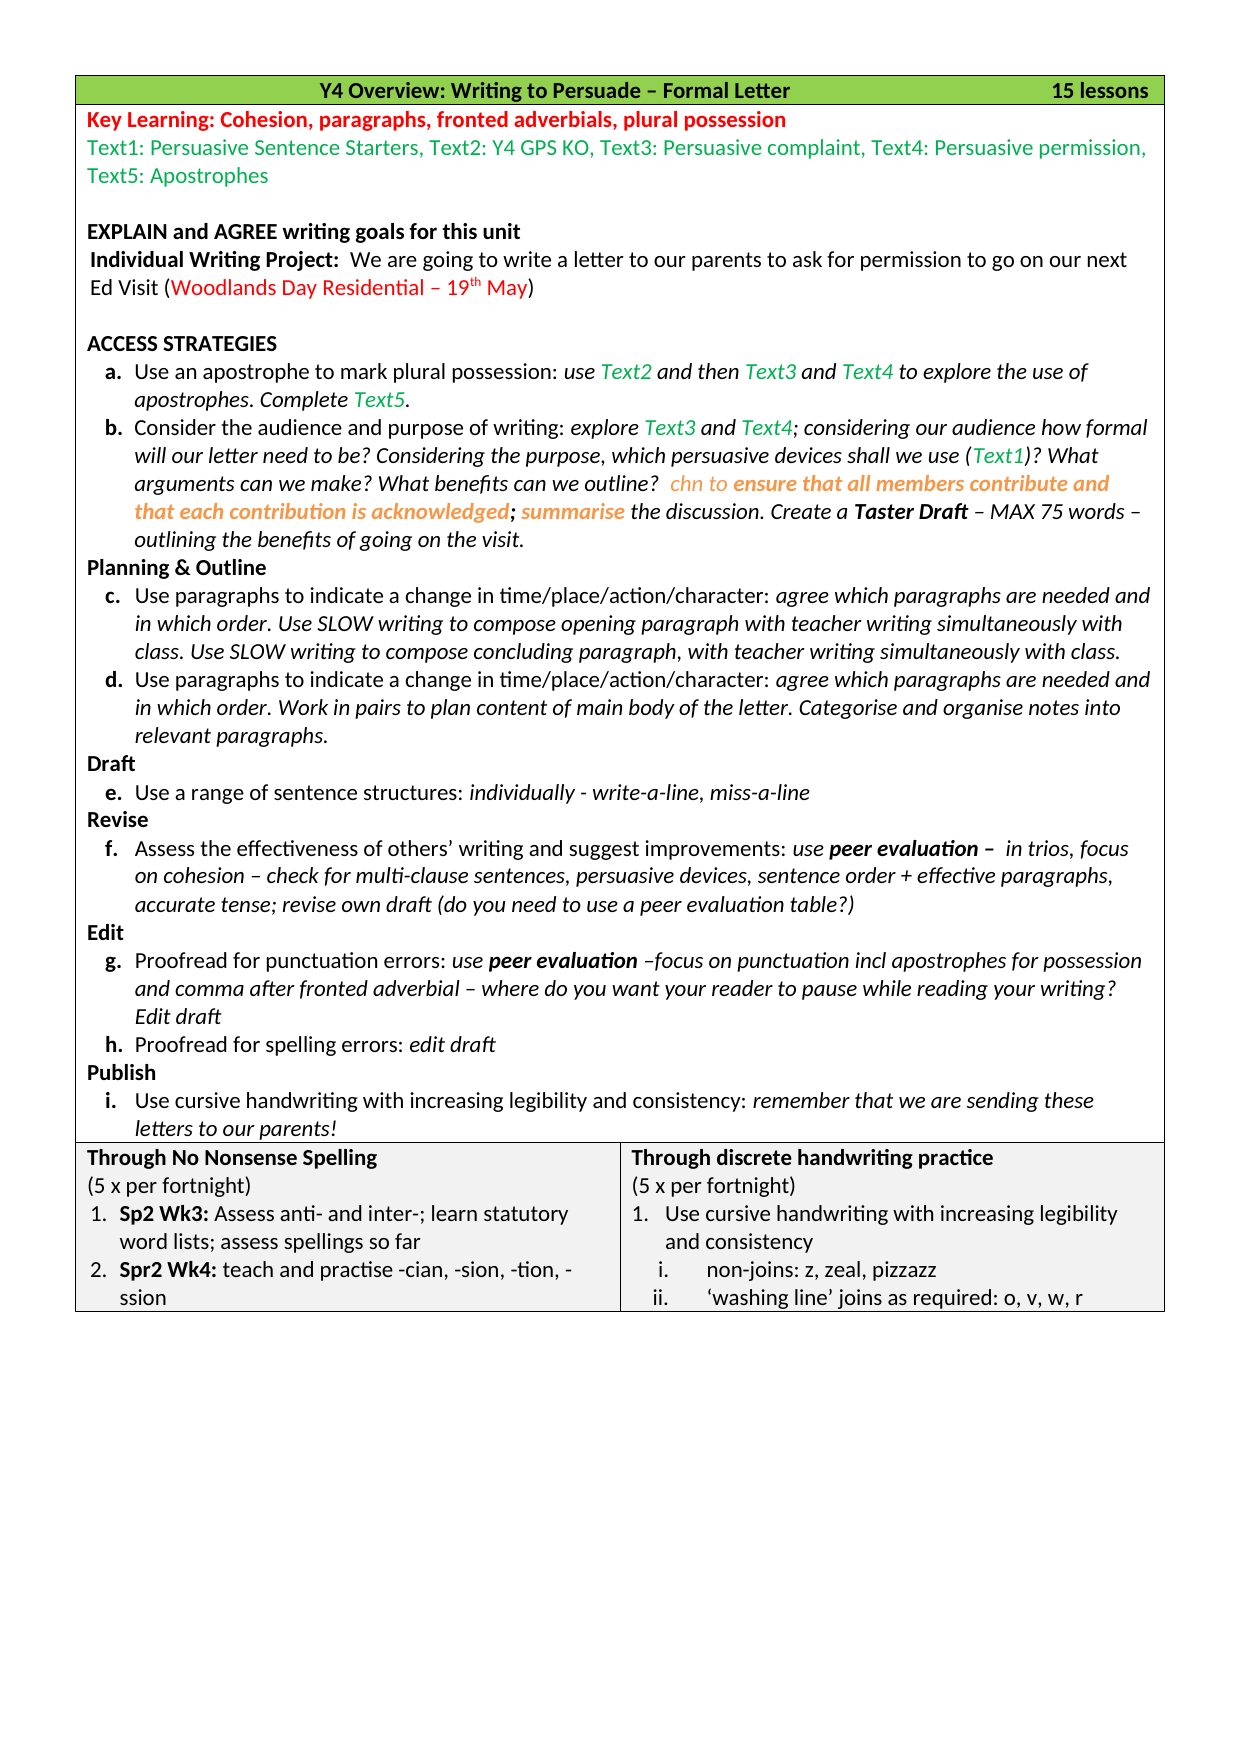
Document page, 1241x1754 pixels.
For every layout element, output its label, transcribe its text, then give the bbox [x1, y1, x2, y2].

table_cell Key Learning: Cohesion, paragraphs, fronted adverbials, plural possession Text1: Persuasive Sentence Starters, Text2: Y4 GPS KO, Text3: Persuasive complaint, Text4: Persuasive permission, Text5: Apostrophes EXPLAIN and AGREE writing goals for this unit Individual Writing Project: We are going to write a letter to our parents to ask for permission to go on our next Ed Visit (Woodlands Day Residential – 19th May) ACCESS STRATEGIES Use an apostrophe to mark plural possession: use Text2 and then Text3 and Text4 to explore the use of apostrophes. Complete Text5. Consider the audience and purpose of writing: explore Text3 and Text4; considering our audience how formal will our letter need to be? Considering the purpose, which persuasive devices shall we use (Text1)? What arguments can we make? What benefits can we outline? chn to ensure that all members contribute and that each contribution is acknowledged; summarise the discussion. Create a Taster Draft – MAX 75 words – outlining the benefits of going on the visit. Planning & Outline Use paragraphs to indicate a change in time/place/action/character: agree which paragraphs are needed and in which order. Use SLOW writing to compose opening paragraph with teacher writing simultaneously with class. Use SLOW writing to compose concluding paragraph, with teacher writing simultaneously with class. Use paragraphs to indicate a change in time/place/action/character: agree which paragraphs are needed and in which order. Work in pairs to plan content of main body of the letter. Categorise and organise notes into relevant paragraphs. Draft Use a range of sentence structures: individually - write-a-line, miss-a-line Revise Assess the effectiveness of others’ writing and suggest improvements: use peer evaluation – in trios, focus on cohesion – check for multi-clause sentences, persuasive devices, sentence order + effective paragraphs, accurate tense; revise own draft (do you need to use a peer evaluation table?) Edit Proofread for punctuation errors: use peer evaluation –focus on punctuation incl apostrophes for possession and comma after fronted adverbial – where do you want your reader to pause while reading your writing? Edit draft Proofread for spelling errors: edit draft Publish Use cursive handwriting with increasing legibility and consistency: remember that we are sending these letters to our parents! [76, 105, 1164, 1142]
table_cell Through discrete handwriting practice (5 x per fortnight) Use cursive handwriting with increasing legibility and consistency non-joins: z, zeal, pizzazz ‘washing line’ joins as required: o, v, w, r [621, 1143, 1164, 1311]
table_header 15 lessons [1035, 76, 1164, 104]
table_header Y4 Overview: Writing to Persuade – Formal Letter [76, 76, 1035, 104]
table_cell Through No Nonsense Spelling (5 x per fortnight) Sp2 Wk3: Assess anti- and inter-; learn statutory word lists; assess spellings so far Spr2 Wk4: teach and practise -cian, -sion, -tion, -ssion [76, 1143, 620, 1311]
